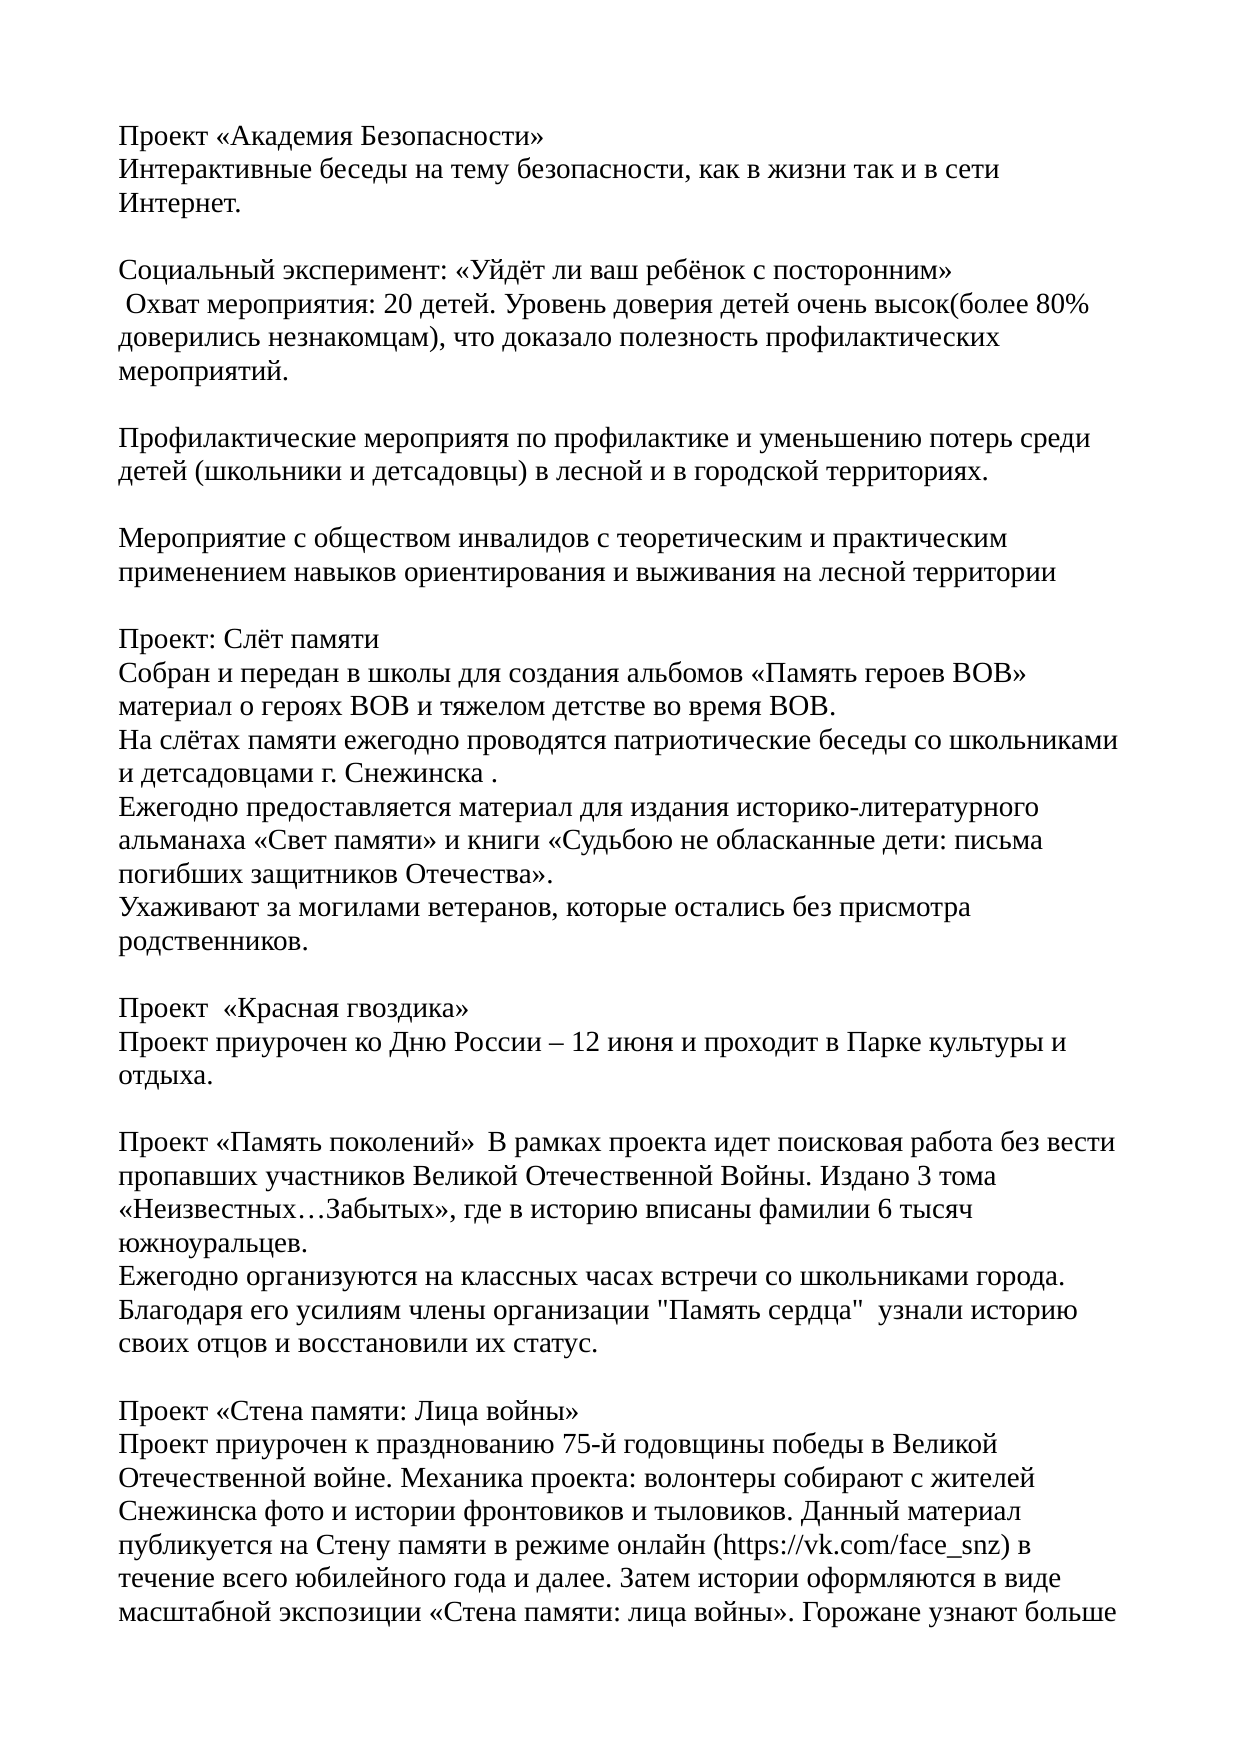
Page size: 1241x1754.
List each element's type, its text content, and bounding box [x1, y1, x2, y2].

text Проект «Красная гвоздика» [118, 990, 1122, 1024]
text Проект: Слёт памяти [118, 621, 1122, 655]
text Проект «Стена памяти: Лица войны» [118, 1393, 1122, 1426]
text Социальный эксперимент: «Уйдёт ли ваш ребёнок с посторонним» [118, 252, 1122, 286]
text Благодаря его усилиям члены организации "Память сердца" узнали историю своих отцов и восстановили их статус. [118, 1292, 1122, 1359]
text Проект «Память поколений» В рамках проекта идет поисковая работа без вести пропавших участников Великой Отечественной Войны. Издано 3 тома «Неизвестных…Забытых», где в историю вписаны фамилии 6 тысяч южноуральцев. [118, 1124, 1122, 1258]
text Ежегодно организуются на классных часах встречи со школьниками города. [118, 1258, 1122, 1292]
text Профилактические мероприятя по профилактике и уменьшению потерь среди детей (школьники и детсадовцы) в лесной и в городской территориях. [118, 420, 1122, 487]
text Проект «Академия Безопасности» [118, 118, 1122, 152]
text Интерактивные беседы на тему безопасности, как в жизни так и в сети Интернет. [118, 152, 1122, 219]
text Собран и передан в школы для создания альбомов «Память героев ВОВ» материал о героях ВОВ и тяжелом детстве во время ВОВ. [118, 655, 1122, 722]
text Охват мероприятия: 20 детей. Уровень доверия детей очень высок(более 80% доверились незнакомцам), что доказало полезность профилактических мероприятий. [118, 286, 1122, 386]
text На слётах памяти ежегодно проводятся патриотические беседы со школьниками и детсадовцами г. Снежинска . [118, 722, 1122, 789]
text Проект приурочен ко Дню России – 12 июня и проходит в Парке культуры и отдыха. [118, 1024, 1122, 1091]
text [118, 1426, 1122, 1627]
text Ежегодно предоставляется материал для издания историко-литературного альманаха «Свет памяти» и книги «Судьбою не обласканные дети: письма погибших защитников Отечества». [118, 789, 1122, 889]
text Мероприятие с обществом инвалидов с теоретическим и практическим применением навыков ориентирования и выживания на лесной территории [118, 521, 1122, 588]
text Ухаживают за могилами ветеранов, которые остались без присмотра родственников. [118, 889, 1122, 957]
